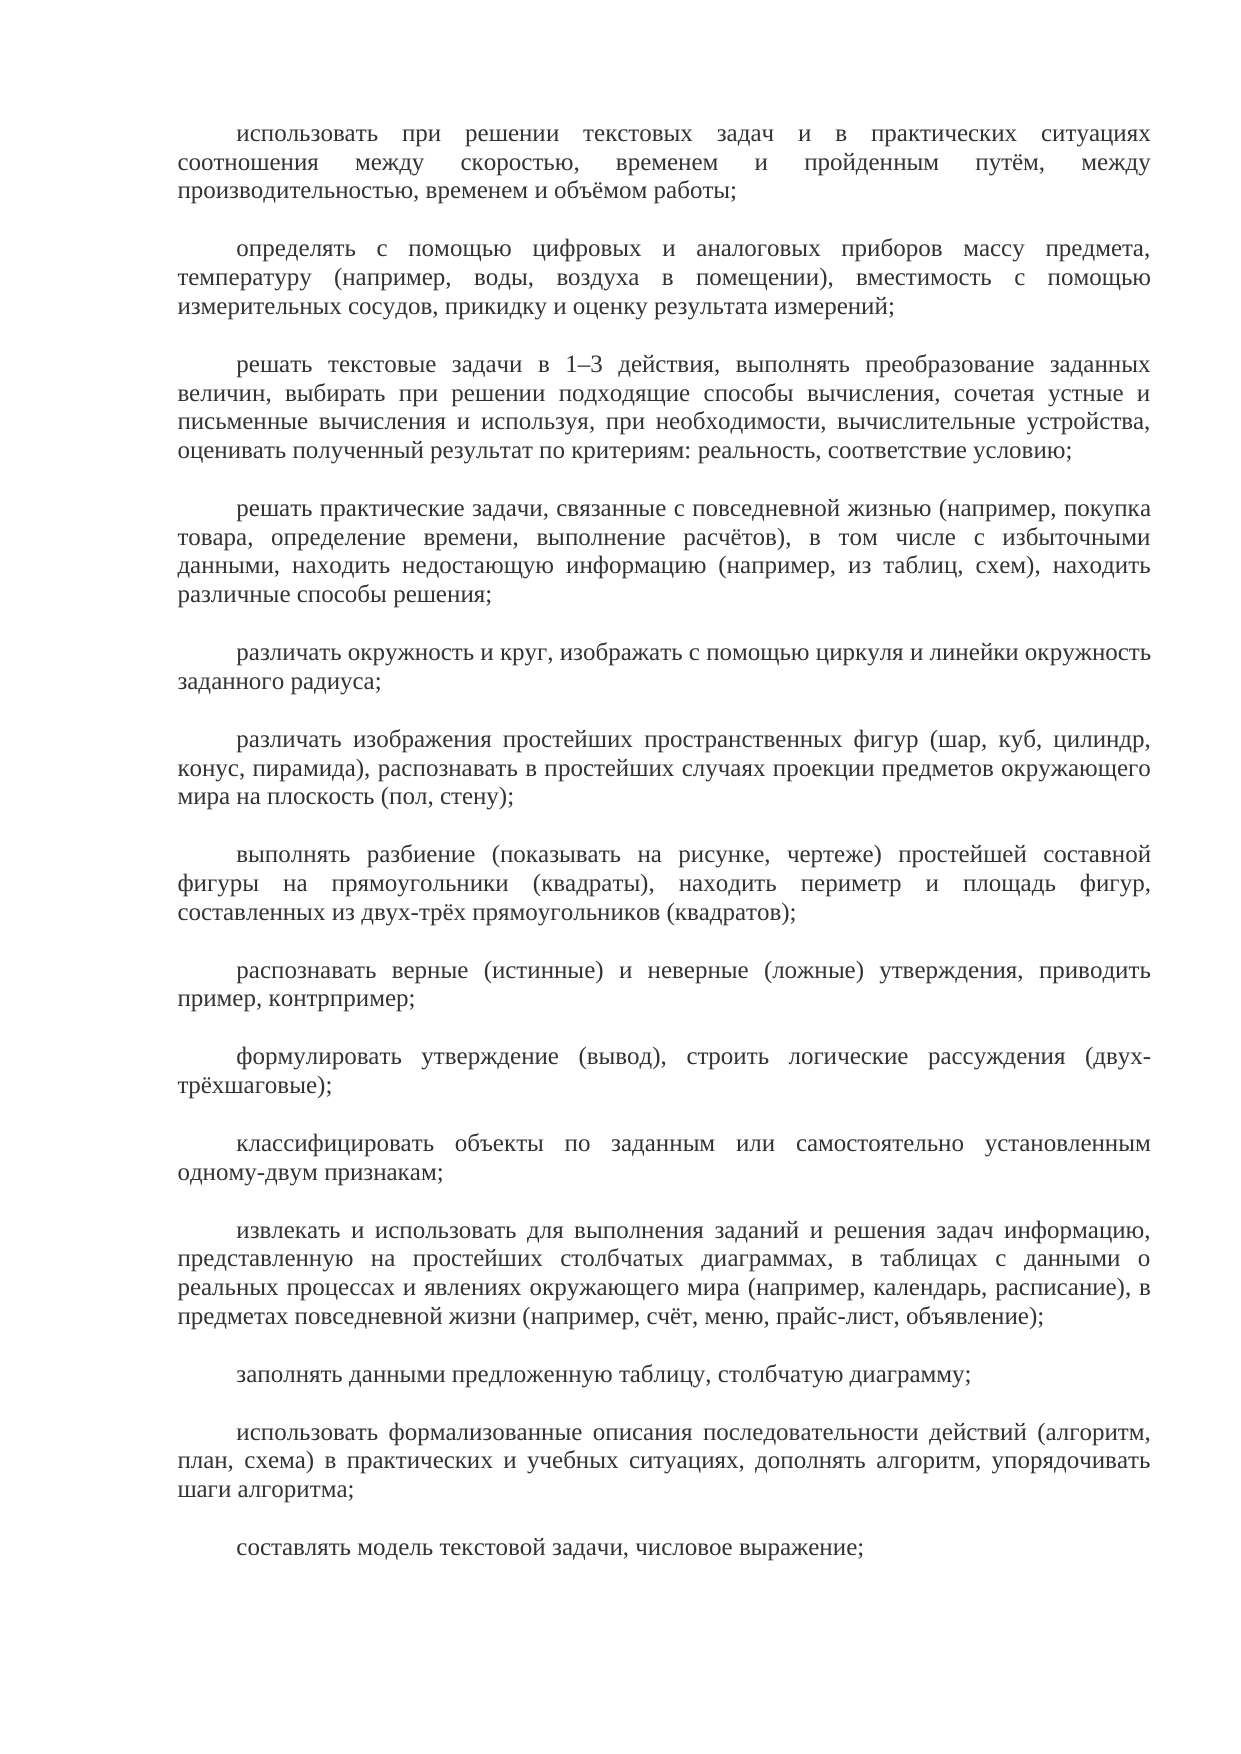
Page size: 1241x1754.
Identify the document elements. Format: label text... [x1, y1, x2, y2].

text различать изображения простейших пространственных фигур (шар, куб, цилиндр, конус, пирамида), распознавать в простейших случаях проекции предметов окружающего мира на плоскость (пол, стену); [177, 724, 1152, 810]
text различать окружность и круг, изображать с помощью циркуля и линейки окружность заданного радиуса; [177, 637, 1152, 695]
text решать практические задачи, связанные с повседневной жизнью (например, покупка товара, определение времени, выполнение расчётов), в том числе с избыточными данными, находить недостающую информацию (например, из таблиц, схем), находить различные способы решения; [177, 493, 1152, 608]
text формулировать утверждение (вывод), строить логические рассуждения (двух-трёхшаговые); [177, 1041, 1152, 1099]
text классифицировать объекты по заданным или самостоятельно установленным одному-двум признакам; [177, 1128, 1152, 1186]
text распознавать верные (истинные) и неверные (ложные) утверждения, приводить пример, контрпример; [177, 955, 1152, 1012]
text извлекать и использовать для выполнения заданий и решения задач информацию, представленную на простейших столбчатых диаграммах, в таблицах с данными о реальных процессах и явлениях окружающего мира (например, календарь, расписание), в предметах повседневной жизни (например, счёт, меню, прайс-лист, объявление); [177, 1215, 1152, 1330]
text решать текстовые задачи в 1–3 действия, выполнять преобразование заданных величин, выбирать при решении подходящие способы вычисления, сочетая устные и письменные вычисления и используя, при необходимости, вычислительные устройства, оценивать полученный результат по критериям: реальность, соответствие условию; [177, 349, 1152, 464]
text заполнять данными предложенную таблицу, столбчатую диаграмму; [177, 1359, 1152, 1388]
text составлять модель текстовой задачи, числовое выражение; [177, 1532, 1152, 1561]
text выполнять разбиение (показывать на рисунке, чертеже) простейшей составной фигуры на прямоугольники (квадраты), находить периметр и площадь фигур, составленных из двух-трёх прямоугольников (квадратов); [177, 839, 1152, 926]
text использовать формализованные описания последовательности действий (алгоритм, план, схема) в практических и учебных ситуациях, дополнять алгоритм, упорядочивать шаги алгоритма; [177, 1417, 1152, 1503]
text использовать при решении текстовых задач и в практических ситуациях соотношения между скоростью, временем и пройденным путём, между производительностью, временем и объёмом работы; [177, 118, 1152, 204]
text определять с помощью цифровых и аналоговых приборов массу предмета, температуру (например, воды, воздуха в помещении), вместимость с помощью измерительных сосудов, прикидку и оценку результата измерений; [177, 233, 1152, 320]
